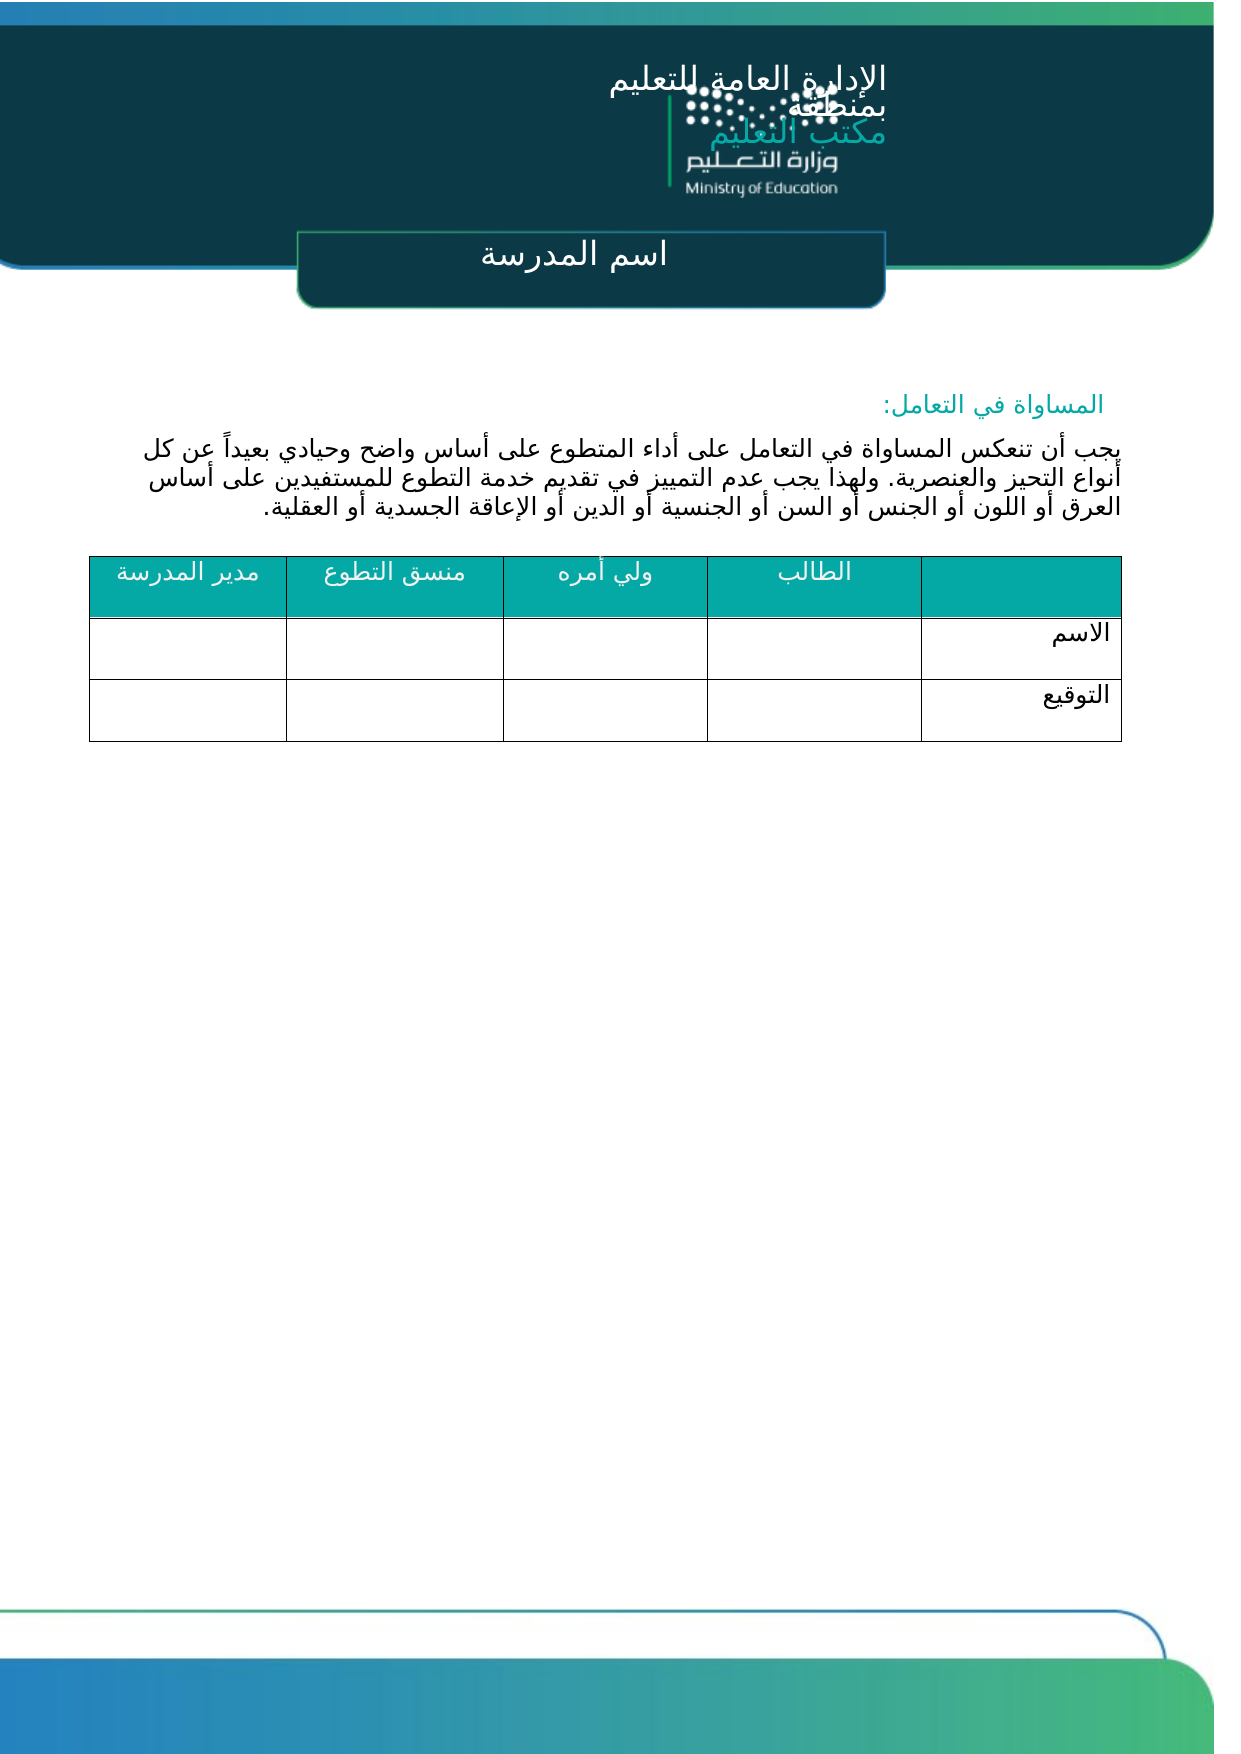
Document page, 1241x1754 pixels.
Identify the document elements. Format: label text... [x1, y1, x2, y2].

text يجب أن تنعكس المساواة في التعامل على أداء المتطوع على أساس واضح وحيادي بعيداً عن كل أنواع التحيز والعنصرية. ولهذا يجب عدم التمييز في تقديم خدمة التطوع للمستفيدين على أساس العرق أو اللون أو الجنس أو السن أو الجنسية أو الدين أو الإعاقة الجسدية أو العقلية. [89, 434, 1122, 522]
text المساواة في التعامل: [89, 390, 1104, 419]
table_header الطالب [708, 557, 921, 617]
table_cell [504, 680, 707, 741]
table_cell [504, 619, 707, 679]
picture [0, 1607, 1214, 1754]
table_cell الاسم [922, 619, 1121, 679]
table_cell [90, 619, 286, 679]
table_cell [287, 680, 503, 741]
table_cell [287, 619, 503, 679]
table_header [922, 557, 1121, 617]
table_cell التوقيع [922, 680, 1121, 741]
table_cell [708, 619, 921, 679]
table_header ولي أمره [504, 557, 707, 617]
picture [0, 2, 1214, 310]
table_cell [90, 680, 286, 741]
table_header منسق التطوع [287, 557, 503, 617]
table_header مدير المدرسة [90, 557, 286, 617]
table_cell [708, 680, 921, 741]
